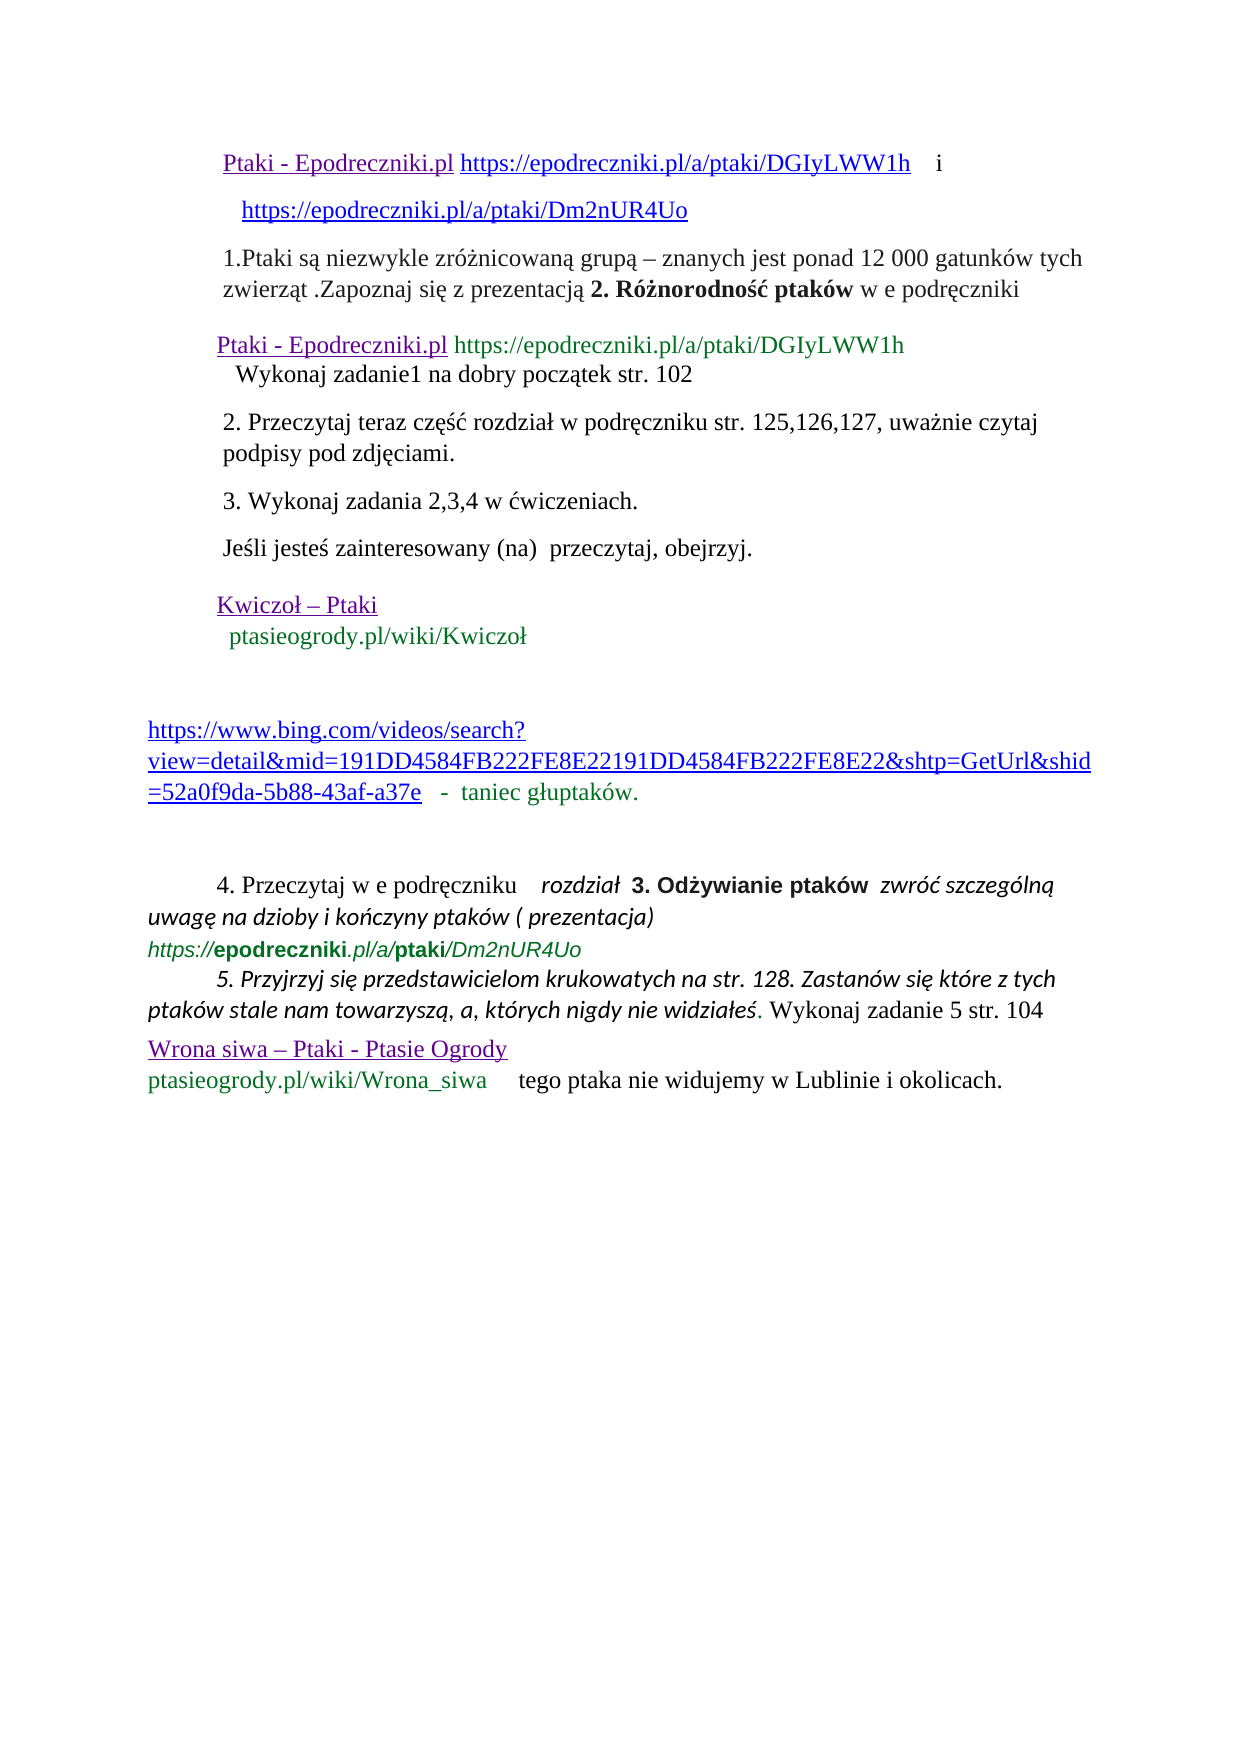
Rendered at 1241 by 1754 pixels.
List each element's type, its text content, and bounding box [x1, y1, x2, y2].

text https://www.bing.com/videos/search?view=detail&mid=191DD4584FB222FE8E22191DD4584FB222FE8E22&shtp=GetUrl&shid=52a0f9da-5b88-43af-a37e - taniec głuptaków. [148, 712, 1093, 806]
text 1.Ptaki są niezwykle zróżnicowaną grupą – znanych jest ponad 12 000 gatunków tych zwierząt .Zapoznaj się z prezentacją 2. Różnorodność ptaków w e podręczniki [223, 243, 1093, 303]
text 4. Przeczytaj w e podręczniku rozdział 3. Odżywianie ptaków zwróć szczególną uwagę na dzioby i kończyny ptaków ( prezentacja) https://epodreczniki.pl/a/ptaki/Dm2nUR4Uo [148, 869, 1093, 962]
text Ptaki - Epodreczniki.pl https://epodreczniki.pl/a/ptaki/DGIyLWW1h i [223, 148, 1093, 176]
text Kwiczoł – Ptaki [148, 581, 1093, 619]
text ptasieogrody.pl/wiki/Kwiczoł [148, 619, 1093, 650]
text 5. Przyjrzyj się przedstawicielom krukowatych na str. 128. Zastanów się które z tych ptaków stale nam towarzyszą, a, których nigdy nie widziałeś. Wykonaj zadanie 5 str. 104 [148, 962, 1093, 1025]
text 3. Wykonaj zadania 2,3,4 w ćwiczeniach. [223, 486, 1093, 514]
text Ptaki - Epodreczniki.pl https://epodreczniki.pl/a/ptaki/DGIyLWW1h [148, 322, 1093, 359]
text 2. Przeczytaj teraz część rozdział w podręczniku str. 125,126,127, uważnie czytaj podpisy pod zdjęciami. [223, 407, 1093, 467]
text Wykonaj zadanie1 na dobry początek str. 102 [223, 359, 1093, 388]
text https://epodreczniki.pl/a/ptaki/Dm2nUR4Uo [223, 195, 1093, 224]
text Wrona siwa – Ptaki - Ptasie Ogrody [148, 1025, 1093, 1062]
text Jeśli jesteś zainteresowany (na) przeczytaj, obejrzyj. [223, 533, 1093, 562]
text ptasieogrody.pl/wiki/Wrona_siwa tego ptaka nie widujemy w Lublinie i okolicach. [148, 1062, 1093, 1094]
